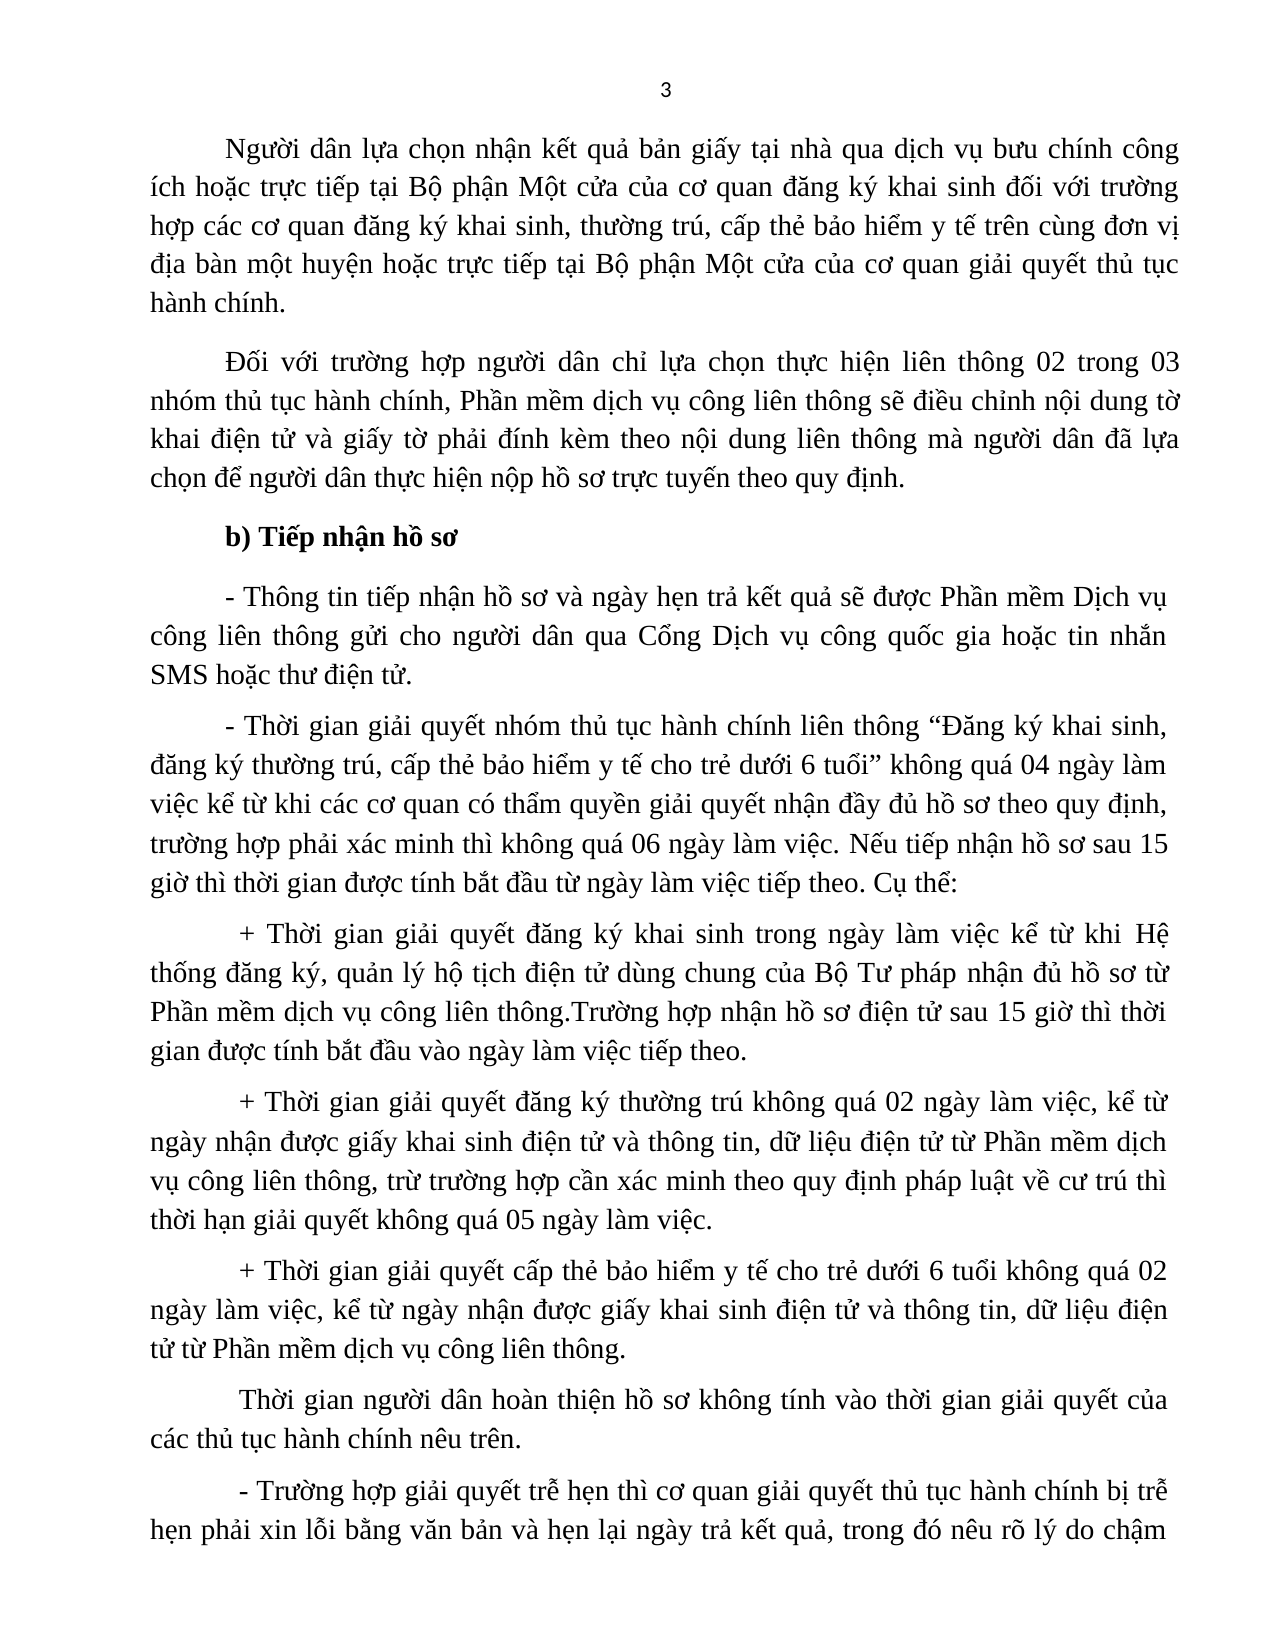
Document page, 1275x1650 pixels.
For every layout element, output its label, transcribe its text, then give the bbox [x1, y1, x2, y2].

text - Thông tin tiếp nhận hồ sơ và ngày hẹn trả kết quả sẽ được Phần mềm Dịch vụ công liên thông gửi cho người dân qua Cổng Dịch vụ công quốc gia hoặc tin nhắn SMS hoặc thư điện tử. [150, 579, 1169, 691]
text b) Tiếp nhận hồ sơ [150, 519, 1181, 553]
text + Thời gian giải quyết đăng ký thường trú không quá 02 ngày làm việc, kể từ ngày nhận được giấy khai sinh điện tử và thông tin, dữ liệu điện tử từ Phần mềm dịch vụ công liên thông, trừ trường hợp cần xác minh theo quy định pháp luật về cư trú thì thời hạn giải quyết không quá 05 ngày làm việc. [150, 1084, 1169, 1236]
text - Thời gian giải quyết nhóm thủ tục hành chính liên thông “Đăng ký khai sinh, đăng ký thường trú, cấp thẻ bảo hiểm y tế cho trẻ dưới 6 tuổi” không quá 04 ngày làm việc kể từ khi các cơ quan có thẩm quyền giải quyết nhận đầy đủ hồ sơ theo quy định, trường hợp phải xác minh thì không quá 06 ngày làm việc. Nếu tiếp nhận hồ sơ sau 15 giờ thì thời gian được tính bắt đầu từ ngày làm việc tiếp theo. Cụ thể: [150, 708, 1169, 898]
text Người dân lựa chọn nhận kết quả bản giấy tại nhà qua dịch vụ bưu chính công ích hoặc trực tiếp tại Bộ phận Một cửa của cơ quan đăng ký khai sinh đối với trường hợp các cơ quan đăng ký khai sinh, thường trú, cấp thẻ bảo hiểm y tế trên cùng đơn vị địa bàn một huyện hoặc trực tiếp tại Bộ phận Một cửa của cơ quan giải quyết thủ tục hành chính. [150, 131, 1181, 319]
text + Thời gian giải quyết cấp thẻ bảo hiểm y tế cho trẻ dưới 6 tuổi không quá 02 ngày làm việc, kể từ ngày nhận được giấy khai sinh điện tử và thông tin, dữ liệu điện tử từ Phần mềm dịch vụ công liên thông. [150, 1253, 1169, 1365]
text Đối với trường hợp người dân chỉ lựa chọn thực hiện liên thông 02 trong 03 nhóm thủ tục hành chính, Phần mềm dịch vụ công liên thông sẽ điều chỉnh nội dung tờ khai điện tử và giấy tờ phải đính kèm theo nội dung liên thông mà người dân đã lựa chọn để người dân thực hiện nộp hồ sơ trực tuyến theo quy định. [150, 344, 1181, 494]
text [150, 1473, 1169, 1545]
text Thời gian người dân hoàn thiện hồ sơ không tính vào thời gian giải quyết của các thủ tục hành chính nêu trên. [150, 1382, 1169, 1455]
text + Thời gian giải quyết đăng ký khai sinh trong ngày làm việc kể từ khi Hệ thống đăng ký, quản lý hộ tịch điện tử dùng chung của Bộ Tư pháp nhận đủ hồ sơ từ Phần mềm dịch vụ công liên thông.Trường hợp nhận hồ sơ điện tử sau 15 giờ thì thời gian được tính bắt đầu vào ngày làm việc tiếp theo. [150, 916, 1169, 1067]
